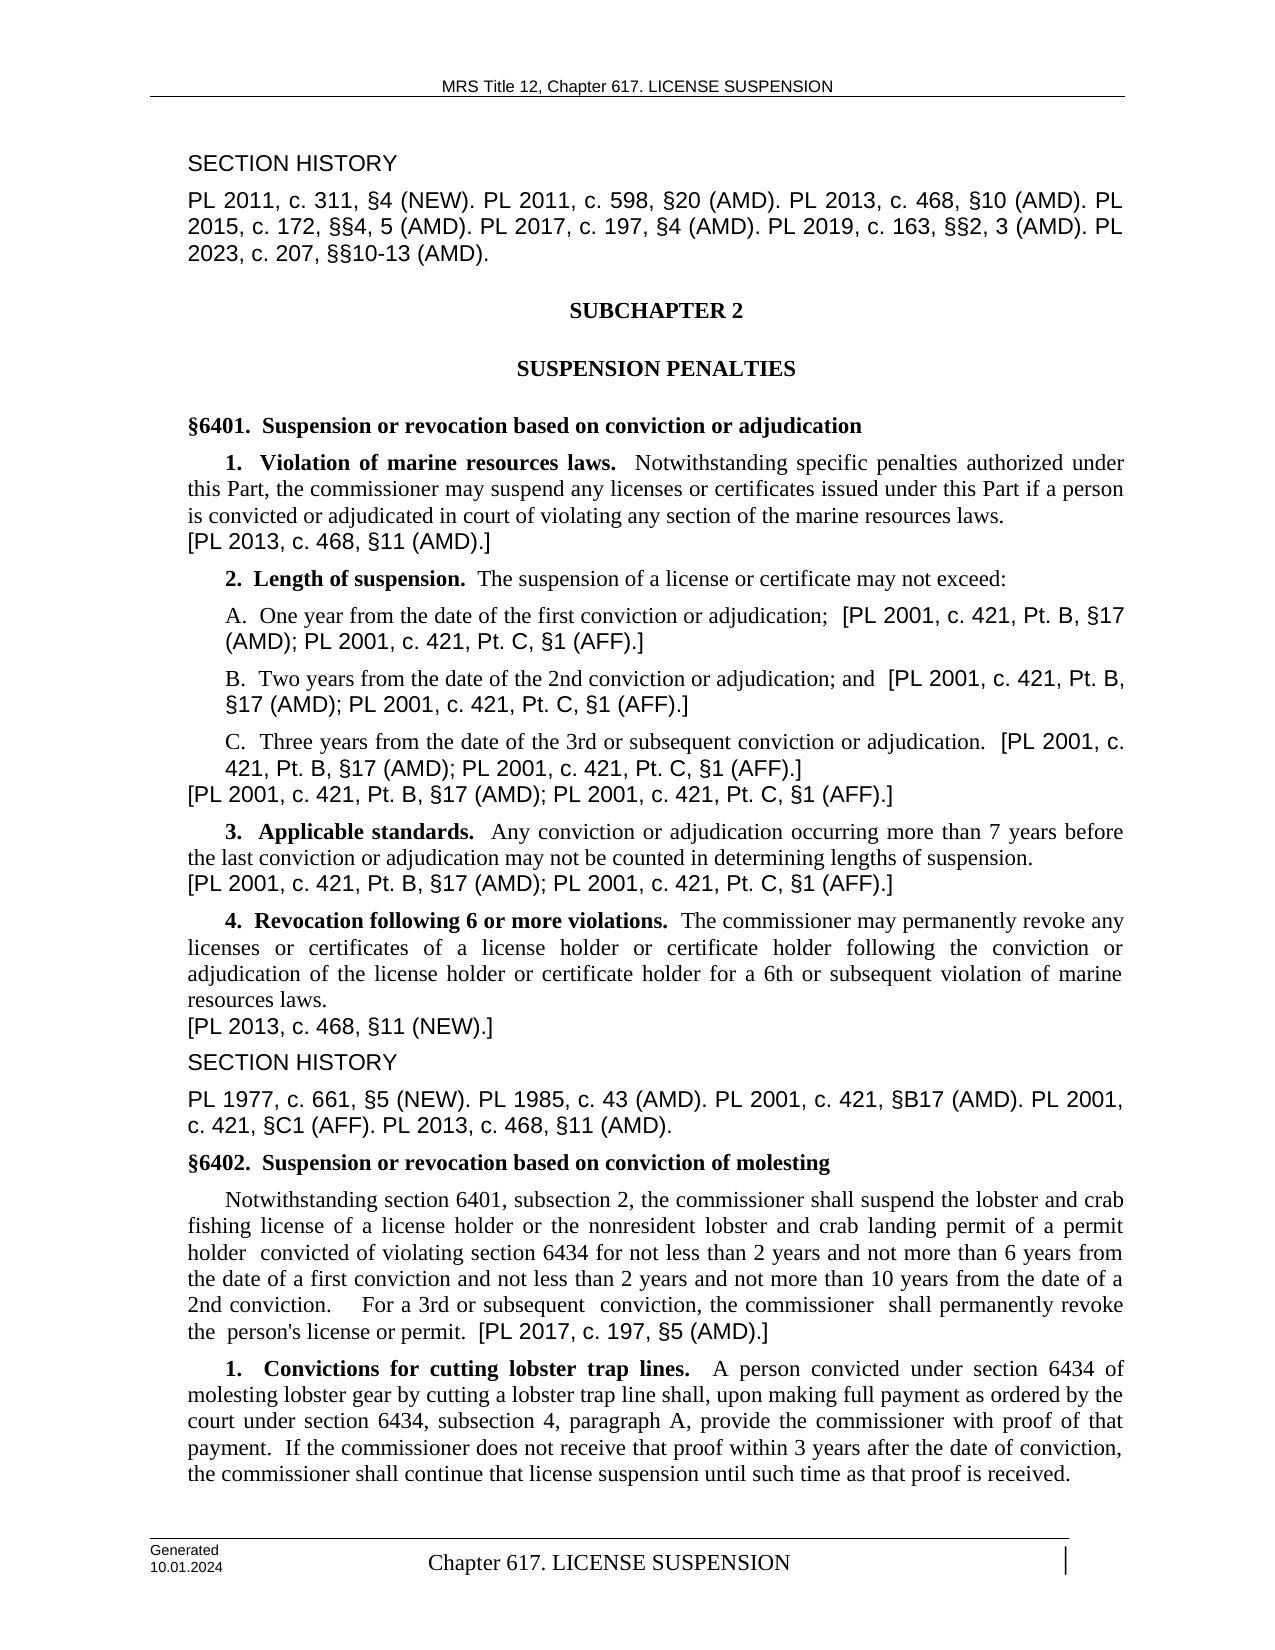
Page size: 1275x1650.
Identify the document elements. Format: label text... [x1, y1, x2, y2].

text 3. Applicable standards. Any conviction or adjudication occurring more than 7 years before the last conviction or adjudication may not be counted in determining lengths of suspension. [187, 818, 1125, 870]
text B. Two years from the date of the 2nd conviction or adjudication; and [PL 2001, c. 421, Pt. B, §17 (AMD); PL 2001, c. 421, Pt. C, §1 (AFF).] [225, 665, 1125, 718]
text Notwithstanding section 6401, subsection 2, the commissioner shall suspend the lobster and crab fishing license of a license holder or the nonresident lobster and crab landing permit of a permit holder convicted of violating section 6434 for not less than 2 years and not more than 6 years from the date of a first conviction and not less than 2 years and not more than 10 years from the date of a 2nd conviction. For a 3rd or subsequent conviction, the commissioner shall permanently revoke the person's license or permit. [PL 2017, c. 197, §5 (AMD).] [187, 1186, 1125, 1344]
text PL 1977, c. 661, §5 (NEW). PL 1985, c. 43 (AMD). PL 2001, c. 421, §B17 (AMD). PL 2001, c. 421, §C1 (AFF). PL 2013, c. 468, §11 (AMD). [187, 1086, 1125, 1139]
text SUSPENSION PENALTIES [187, 355, 1125, 381]
text 1. Convictions for cutting lobster trap lines. A person convicted under section 6434 of molesting lobster gear by cutting a lobster trap line shall, upon making full payment as ordered by the court under section 6434, subsection 4, paragraph A, provide the commissioner with proof of that payment. If the commissioner does not receive that proof within 3 years after the date of conviction, the commissioner shall continue that license suspension until such time as that proof is received. [187, 1355, 1125, 1486]
text A. One year from the date of the first conviction or adjudication; [PL 2001, c. 421, Pt. B, §17 (AMD); PL 2001, c. 421, Pt. C, §1 (AFF).] [225, 602, 1125, 654]
text SECTION HISTORY [187, 1049, 1125, 1076]
text §6401. Suspension or revocation based on conviction or adjudication [187, 412, 1125, 439]
text 2. Length of suspension. The suspension of a license or certificate may not exceed: [187, 565, 1125, 591]
text 4. Revocation following 6 or more violations. The commissioner may permanently revoke any licenses or certificates of a license holder or certificate holder following the conviction or adjudication of the license holder or certificate holder for a 6th or subsequent violation of marine resources laws. [187, 907, 1125, 1013]
text SUBCHAPTER 2 [187, 297, 1125, 323]
text [PL 2001, c. 421, Pt. B, §17 (AMD); PL 2001, c. 421, Pt. C, §1 (AFF).] [187, 781, 1125, 807]
text 1. Violation of marine resources laws. Notwithstanding specific penalties authorized under this Part, the commissioner may suspend any licenses or certificates issued under this Part if a person is convicted or adjudicated in court of violating any section of the marine resources laws. [187, 449, 1125, 528]
text [PL 2013, c. 468, §11 (AMD).] [187, 528, 1125, 554]
text PL 2011, c. 311, §4 (NEW). PL 2011, c. 598, §20 (AMD). PL 2013, c. 468, §10 (AMD). PL 2015, c. 172, §§4, 5 (AMD). PL 2017, c. 197, §4 (AMD). PL 2019, c. 163, §§2, 3 (AMD). PL 2023, c. 207, §§10-13 (AMD). [187, 187, 1125, 266]
text [PL 2013, c. 468, §11 (NEW).] [187, 1013, 1125, 1039]
text C. Three years from the date of the 3rd or subsequent conviction or adjudication. [PL 2001, c. 421, Pt. B, §17 (AMD); PL 2001, c. 421, Pt. C, §1 (AFF).] [225, 728, 1125, 781]
text SECTION HISTORY [187, 150, 1125, 176]
text §6402. Suspension or revocation based on conviction of molesting [187, 1149, 1125, 1176]
text [PL 2001, c. 421, Pt. B, §17 (AMD); PL 2001, c. 421, Pt. C, §1 (AFF).] [187, 870, 1125, 897]
